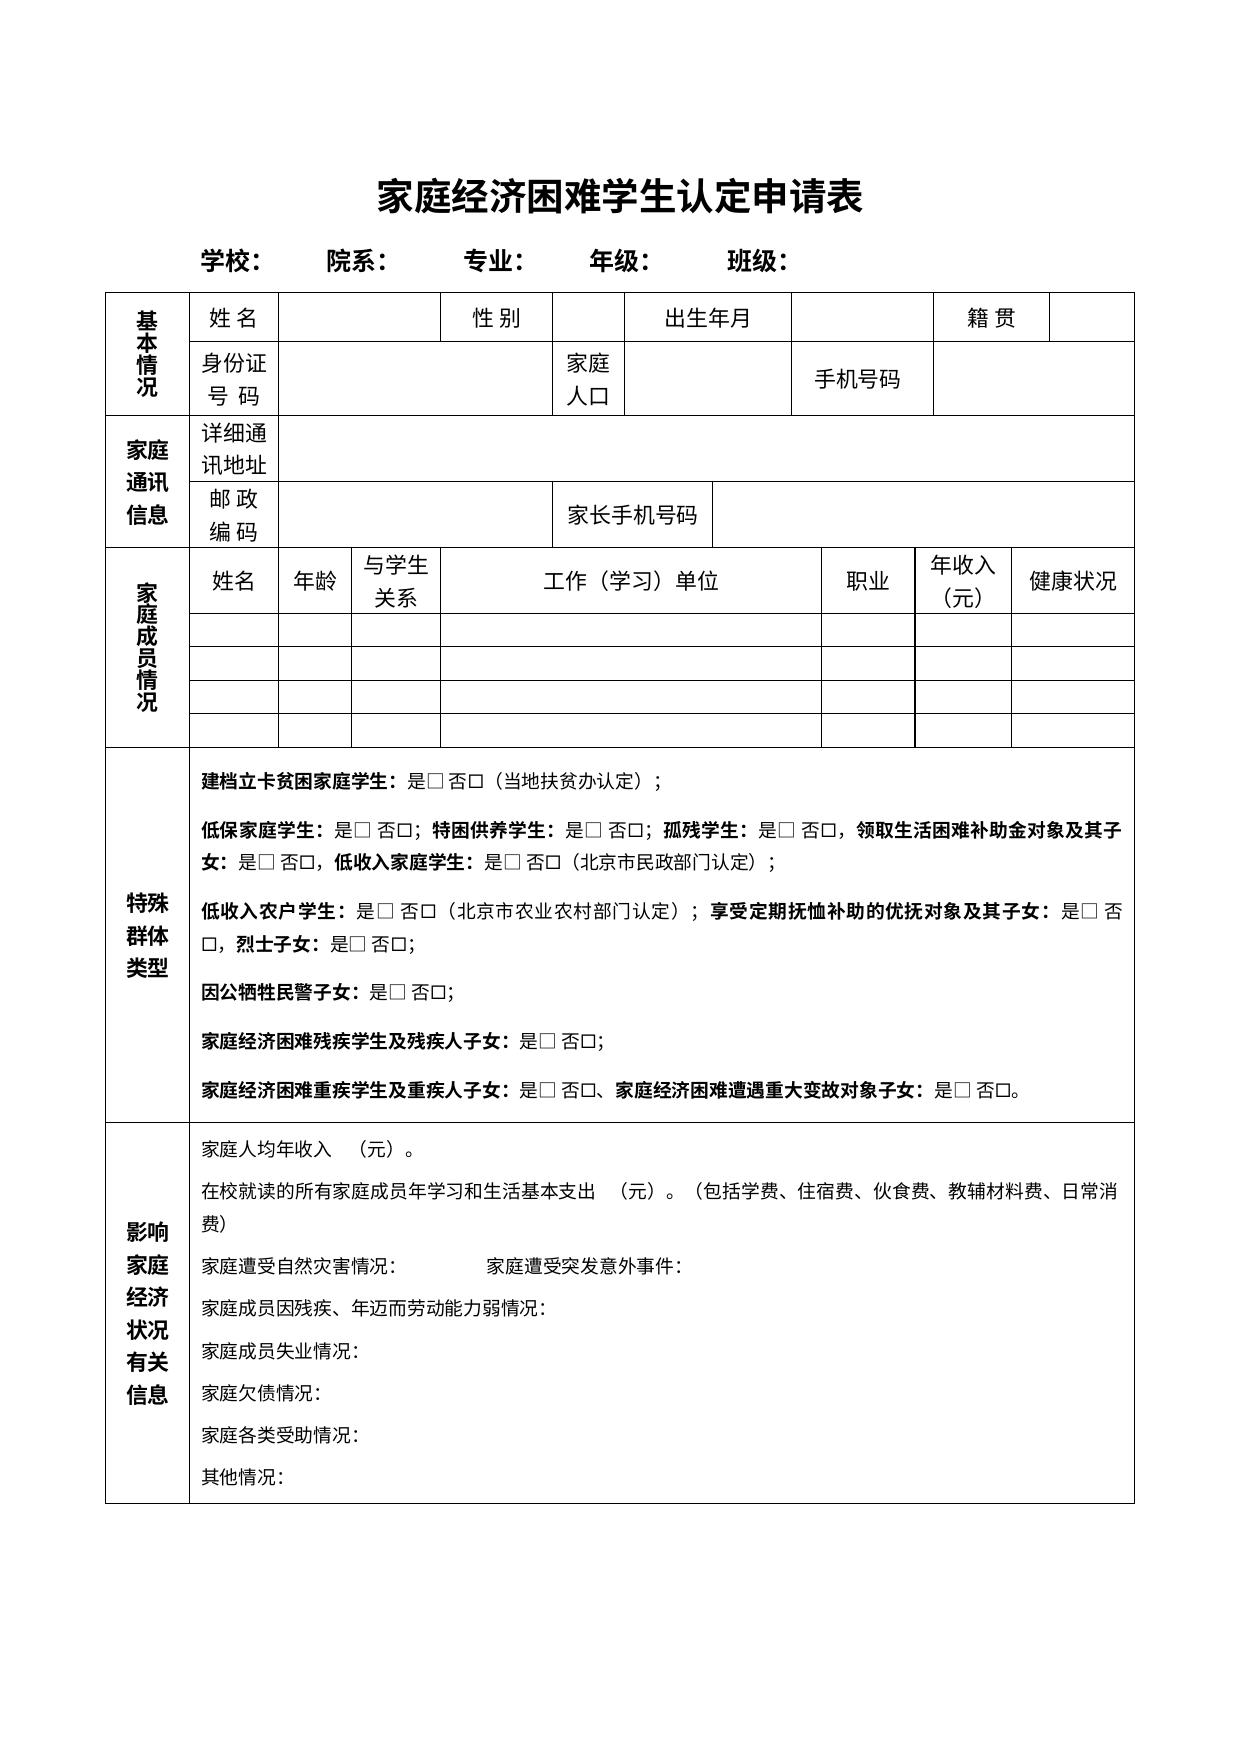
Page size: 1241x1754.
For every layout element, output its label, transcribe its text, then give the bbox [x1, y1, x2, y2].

table_cell [352, 647, 440, 680]
table_cell 家长手机号码 [553, 482, 712, 547]
table_cell [934, 342, 1134, 414]
text 学校： 院系： 专业： 年级： 班级： [100, 227, 1053, 292]
table_cell [916, 681, 1011, 713]
table_cell [279, 614, 351, 646]
table_cell [352, 614, 440, 646]
table_header 性 别 [441, 293, 552, 341]
table_cell 邮 政 编 码 [190, 482, 278, 547]
table_cell [190, 714, 278, 747]
table_cell [279, 342, 552, 414]
table_cell 职业 [822, 548, 914, 613]
table_cell 家庭人口 [553, 342, 624, 414]
table_header [279, 293, 440, 341]
table_header [553, 293, 624, 341]
table_cell 家庭成员情况 [106, 548, 189, 747]
table_cell 身份证号 码 [190, 342, 278, 414]
table_cell 年龄 [279, 548, 351, 613]
table_header 出生年月 [625, 293, 791, 341]
table_cell [279, 482, 552, 547]
text 家庭经济困难学生认定申请表 [187, 162, 1053, 227]
table_cell [916, 647, 1011, 680]
table_cell [916, 714, 1011, 747]
table_cell [916, 614, 1011, 646]
table_cell [1012, 647, 1134, 680]
table_cell 工作（学习）单位 [441, 548, 821, 613]
table_cell [822, 714, 914, 747]
table_cell 家庭人均年收入 （元）。 在校就读的所有家庭成员年学习和生活基本支出 （元）。（包括学费、住宿费、伙食费、教辅材料费、日常消费） 家庭遭受自然灾害情况： 家庭遭受突发意外事件： 家庭成员因残疾、年迈而劳动能力弱情况： 家庭成员失业情况： 家庭欠债情况： 家庭各类受助情况： 其他情况： [190, 1123, 1134, 1502]
table_cell 家庭 通讯 信息 [106, 416, 189, 547]
table_cell [190, 647, 278, 680]
table_cell 姓名 [190, 548, 278, 613]
table_cell [1012, 681, 1134, 713]
table_cell [1012, 714, 1134, 747]
table_cell [1012, 614, 1134, 646]
table_cell 影响家庭经济 状况有关信息 [106, 1123, 189, 1502]
table_cell [822, 681, 914, 713]
table_cell [441, 714, 821, 747]
table_cell [279, 681, 351, 713]
table_cell [190, 681, 278, 713]
table_header 基本情况 [106, 293, 189, 414]
table_header 姓 名 [190, 293, 278, 341]
table_cell 手机号码 [792, 342, 933, 414]
table_cell [352, 681, 440, 713]
table_cell [279, 416, 1134, 481]
table_cell [713, 482, 1134, 547]
table_cell [441, 681, 821, 713]
table_cell 特殊 群体 类型 [106, 748, 189, 1122]
table_cell [279, 647, 351, 680]
table_cell 与学生 关系 [352, 548, 440, 613]
table_header [1050, 293, 1134, 341]
table_cell [190, 614, 278, 646]
table_header [792, 293, 933, 341]
table_cell [822, 647, 914, 680]
table_cell 详细通 讯地址 [190, 416, 278, 481]
table_cell [441, 614, 821, 646]
table_cell 健康状况 [1012, 548, 1134, 613]
table_cell [625, 342, 791, 414]
table_cell [441, 647, 821, 680]
table_cell [279, 714, 351, 747]
table_cell [352, 714, 440, 747]
table_cell 建档立卡贫困家庭学生：是□ 否（当地扶贫办认定）； 低保家庭学生：是□ 否；特困供养学生：是□ 否；孤残学生：是□ 否，领取生活困难补助金对象及其子女：是□ 否，低收入家庭学生：是□ 否（北京市民政部门认定）； 低收入农户学生：是□ 否（北京市农业农村部门认定）；享受定期抚恤补助的优抚对象及其子女：是□ 否，烈士子女：是□ 否； 因公牺牲民警子女：是□ 否； 家庭经济困难残疾学生及残疾人子女：是□ 否； 家庭经济困难重疾学生及重疾人子女：是□ 否、家庭经济困难遭遇重大变故对象子女：是□ 否。 [190, 748, 1134, 1122]
table_header 籍 贯 [934, 293, 1049, 341]
table_cell [822, 614, 914, 646]
table_cell 年收入（元） [916, 548, 1011, 613]
